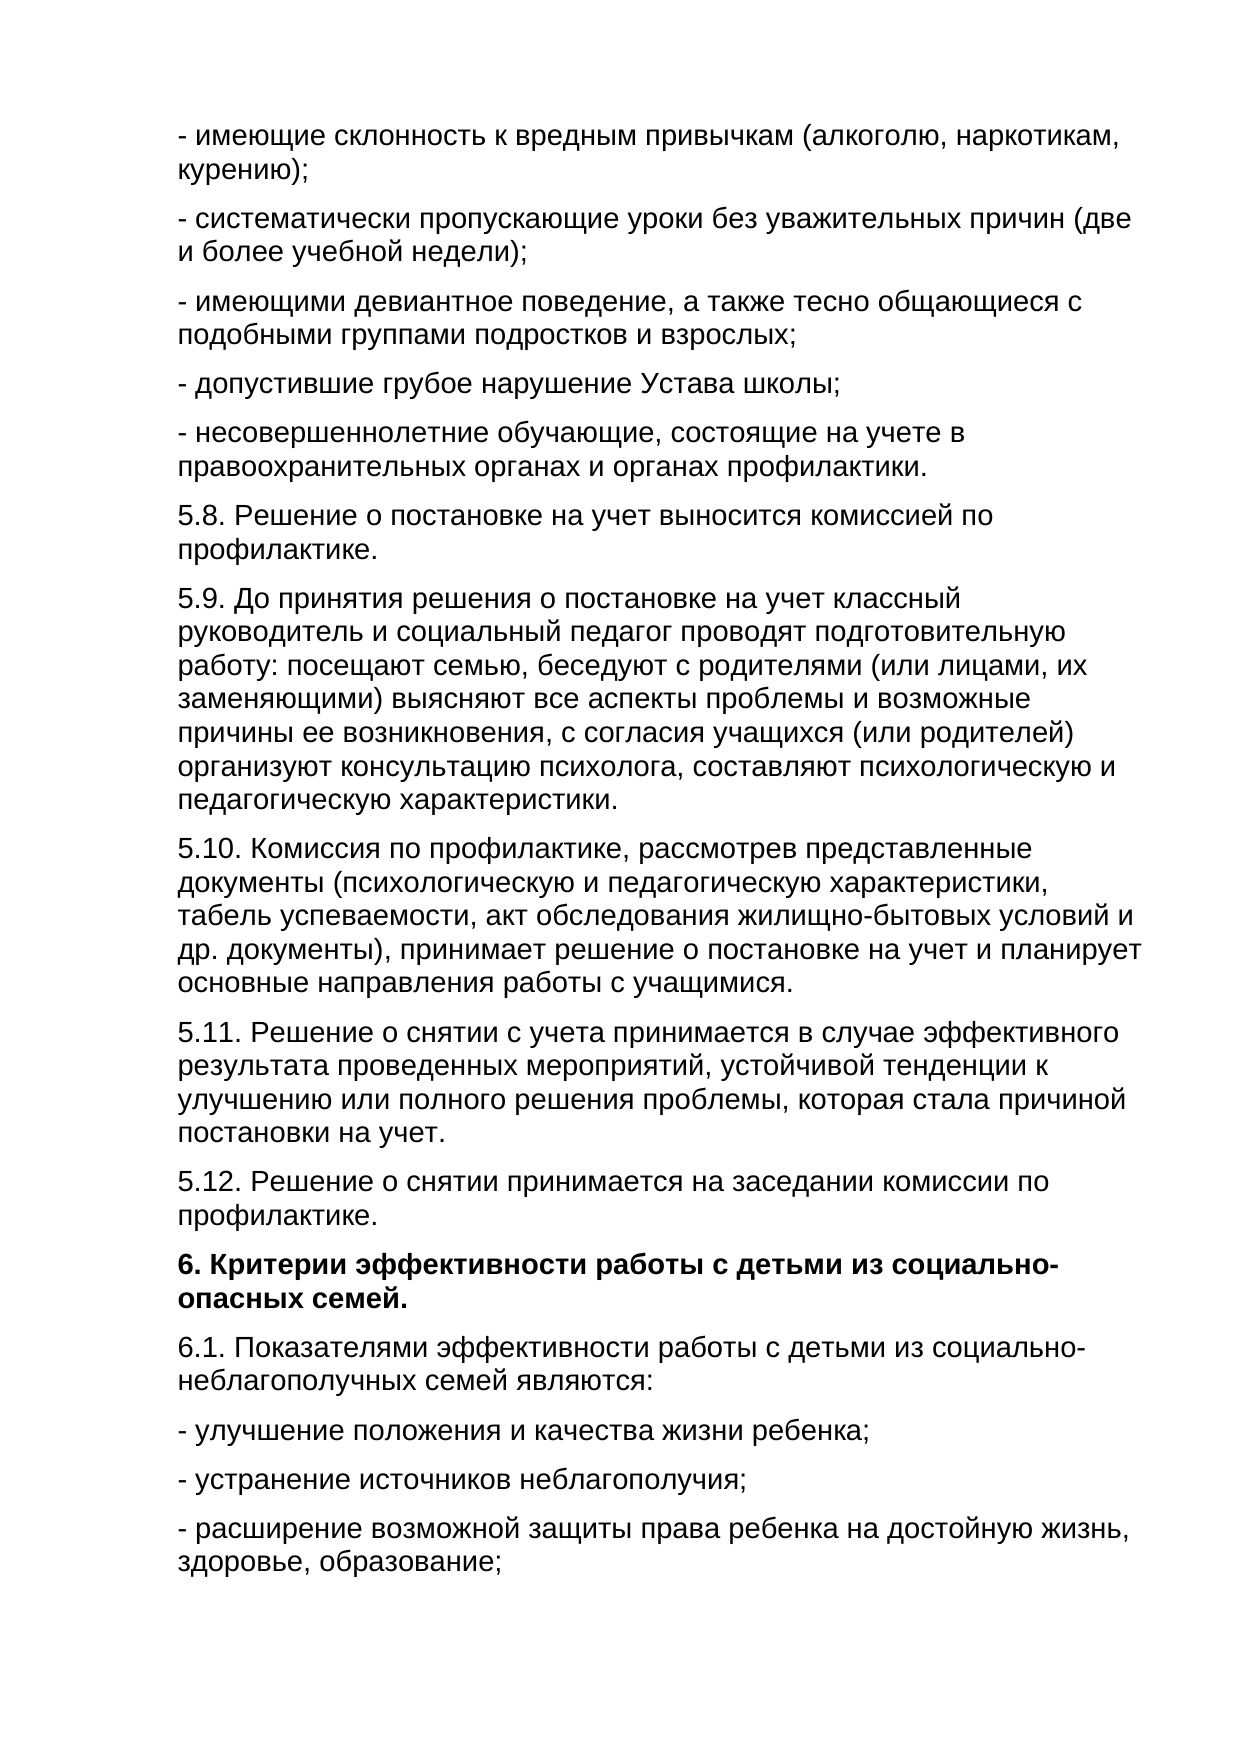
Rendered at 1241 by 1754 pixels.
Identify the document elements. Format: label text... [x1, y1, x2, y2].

text - допустившие грубое нарушение Устава школы; [177, 366, 1152, 400]
text - расширение возможной защиты права ребенка на достойную жизнь, здоровье, образование; [177, 1511, 1152, 1578]
text - систематически пропускающие уроки без уважительных причин (две и более учебной недели); [177, 201, 1152, 268]
text 5.8. Решение о постановке на учет выносится комиссией по профилактике. [177, 498, 1152, 565]
text 6. Критерии эффективности работы с детьми из социально-опасных семей. [177, 1247, 1152, 1314]
text 5.9. До принятия решения о постановке на учет классный руководитель и социальный педагог проводят подготовительную работу: посещают семью, беседуют с родителями (или лицами, их заменяющими) выясняют все аспекты проблемы и возможные причины ее возникновения, с согласия учащихся (или родителей) организуют консультацию психолога, составляют психологическую и педагогическую характеристики. [177, 581, 1152, 816]
text 5.11. Решение о снятии с учета принимается в случае эффективного результата проведенных мероприятий, устойчивой тенденции к улучшению или полного решения проблемы, которая стала причиной постановки на учет. [177, 1014, 1152, 1149]
text - улучшение положения и качества жизни ребенка; [177, 1412, 1152, 1446]
text - имеющими девиантное поведение, а также тесно общающиеся с подобными группами подростков и взрослых; [177, 283, 1152, 351]
text 5.12. Решение о снятии принимается на заседании комиссии по профилактике. [177, 1164, 1152, 1231]
text - устранение источников неблагополучия; [177, 1462, 1152, 1495]
text - несовершеннолетние обучающие, состоящие на учете в правоохранительных органах и органах профилактики. [177, 415, 1152, 482]
text 5.10. Комиссия по профилактике, рассмотрев представленные документы (психологическую и педагогическую характеристики, табель успеваемости, акт обследования жилищно-бытовых условий и др. документы), принимает решение о постановке на учет и планирует основные направления работы с учащимися. [177, 831, 1152, 999]
text - имеющие склонность к вредным привычкам (алкоголю, наркотикам, курению); [177, 118, 1152, 185]
text 6.1. Показателями эффективности работы с детьми из социально-неблагополучных семей являются: [177, 1330, 1152, 1397]
